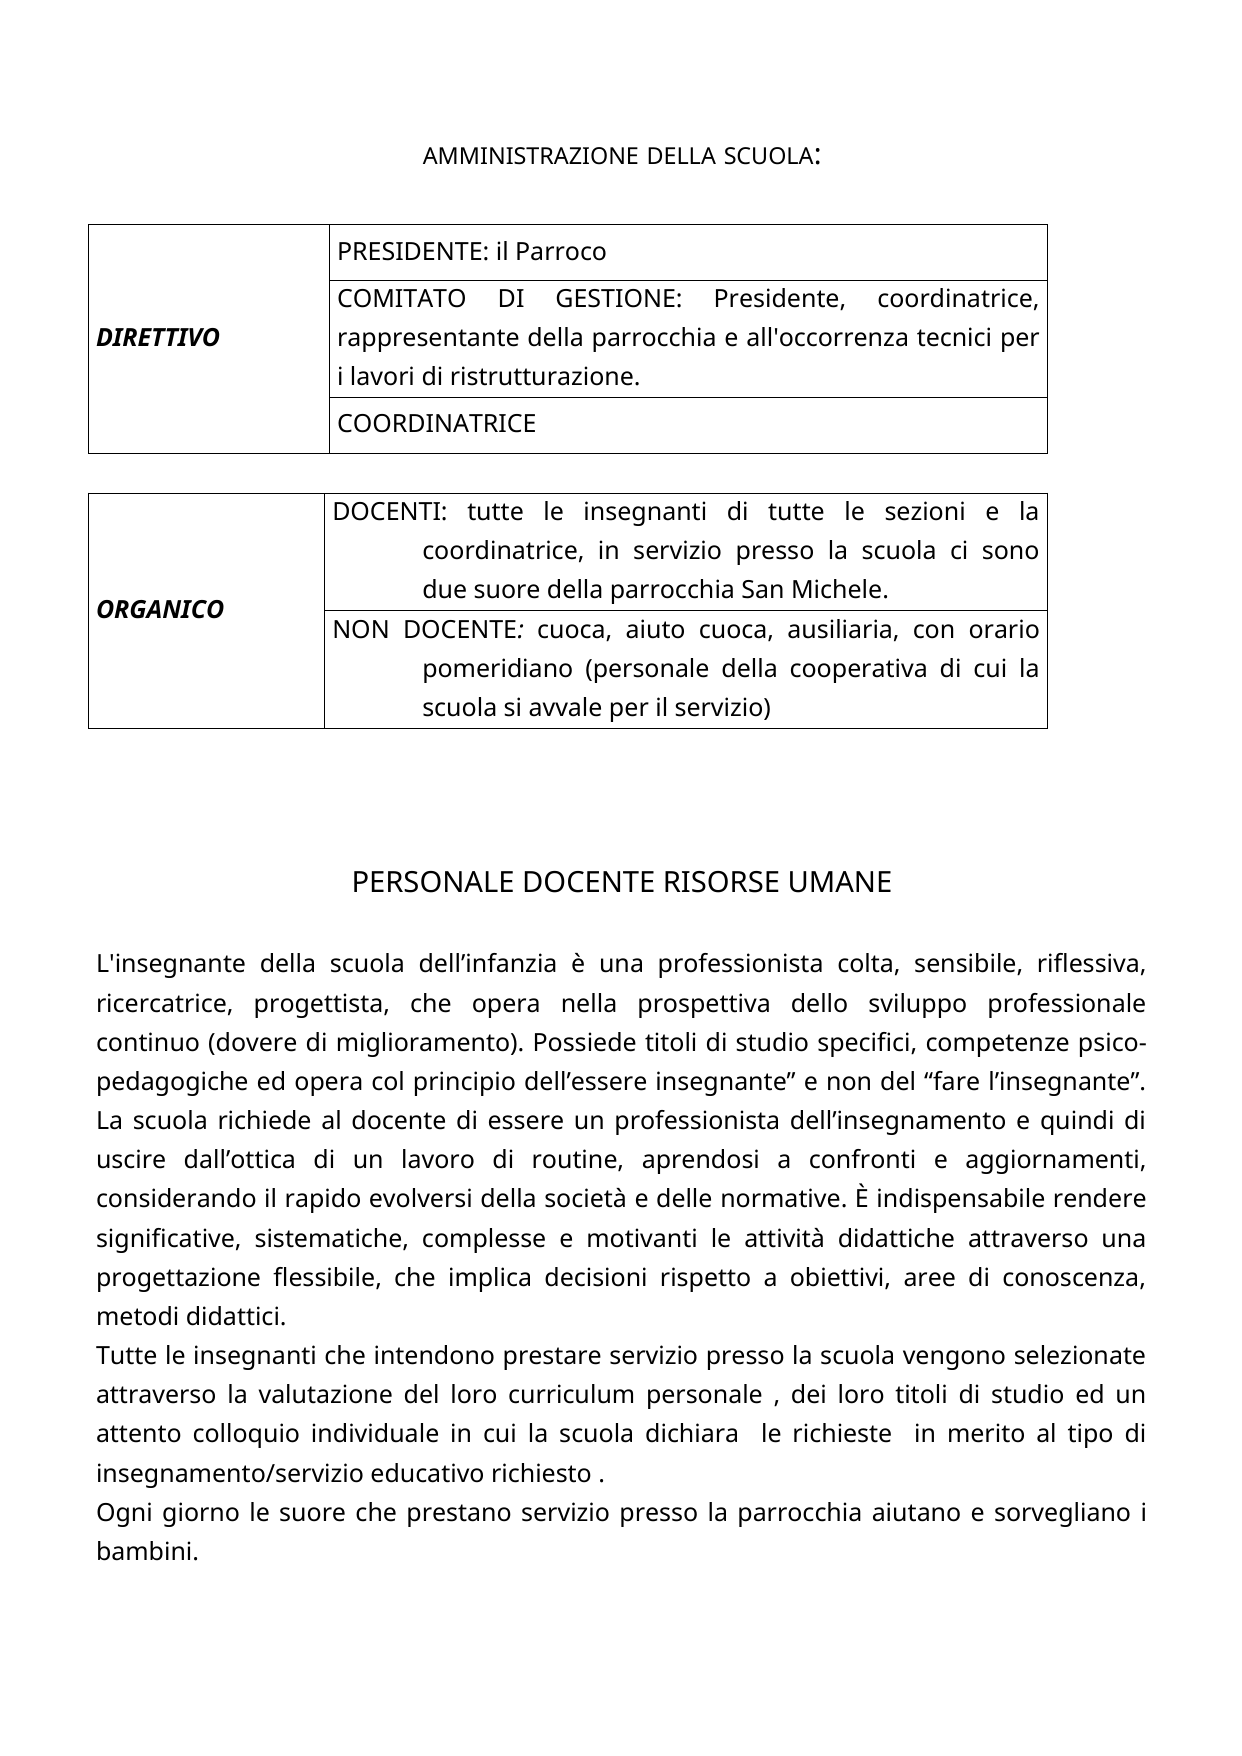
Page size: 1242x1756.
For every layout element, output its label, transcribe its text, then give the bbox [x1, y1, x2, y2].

text amministrazione della scuola: [96, 133, 1148, 173]
text Ogni giorno le suore che prestano servizio presso la parrocchia aiutano e sorvegliano i bambini. [96, 1494, 1148, 1568]
table_cell COORDINATRICE [330, 398, 1047, 452]
table_header PRESIDENTE: il Parroco [330, 225, 1047, 279]
table_header DIRETTIVO [89, 225, 329, 452]
text L'insegnante della scuola dell’infanzia è una professionista colta, sensibile, riflessiva, ricercatrice, progettista, che opera nella prospettiva dello sviluppo professionale continuo (dovere di miglioramento). Possiede titoli di studio specifici, competenze psico-pedagogiche ed opera col principio dell’essere insegnante” e non del “fare l’insegnante”. La scuola richiede al docente di essere un professionista dell’insegnamento e quindi di uscire dall’ottica di un lavoro di routine, aprendosi a confronti e aggiornamenti, considerando il rapido evolversi della società e delle normative. È indispensabile rendere significative, sistematiche, complesse e motivanti le attività didattiche attraverso una progettazione flessibile, che implica decisioni rispetto a obiettivi, aree di conoscenza, metodi didattici. [96, 946, 1148, 1333]
text Tutte le insegnanti che intendono prestare servizio presso la scuola vengono selezionate attraverso la valutazione del loro curriculum personale , dei loro titoli di studio ed un attento colloquio individuale in cui la scuola dichiara le richieste in merito al tipo di insegnamento/servizio educativo richiesto . [96, 1338, 1148, 1489]
table_cell COMITATO DI GESTIONE: Presidente, coordinatrice, rappresentante della parrocchia e all'occorrenza tecnici per i lavori di ristrutturazione. [330, 281, 1047, 397]
table_cell NON DOCENTE: cuoca, aiuto cuoca, ausiliaria, con orario pomeridiano (personale della cooperativa di cui la scuola si avvale per il servizio) [325, 611, 1047, 728]
text PERSONALE DOCENTE RISORSE UMANE [96, 861, 1148, 901]
table_header DOCENTI: tutte le insegnanti di tutte le sezioni e la coordinatrice, in servizio presso la scuola ci sono due suore della parrocchia San Michele. [325, 494, 1047, 610]
table_header ORGANICO [89, 494, 324, 728]
